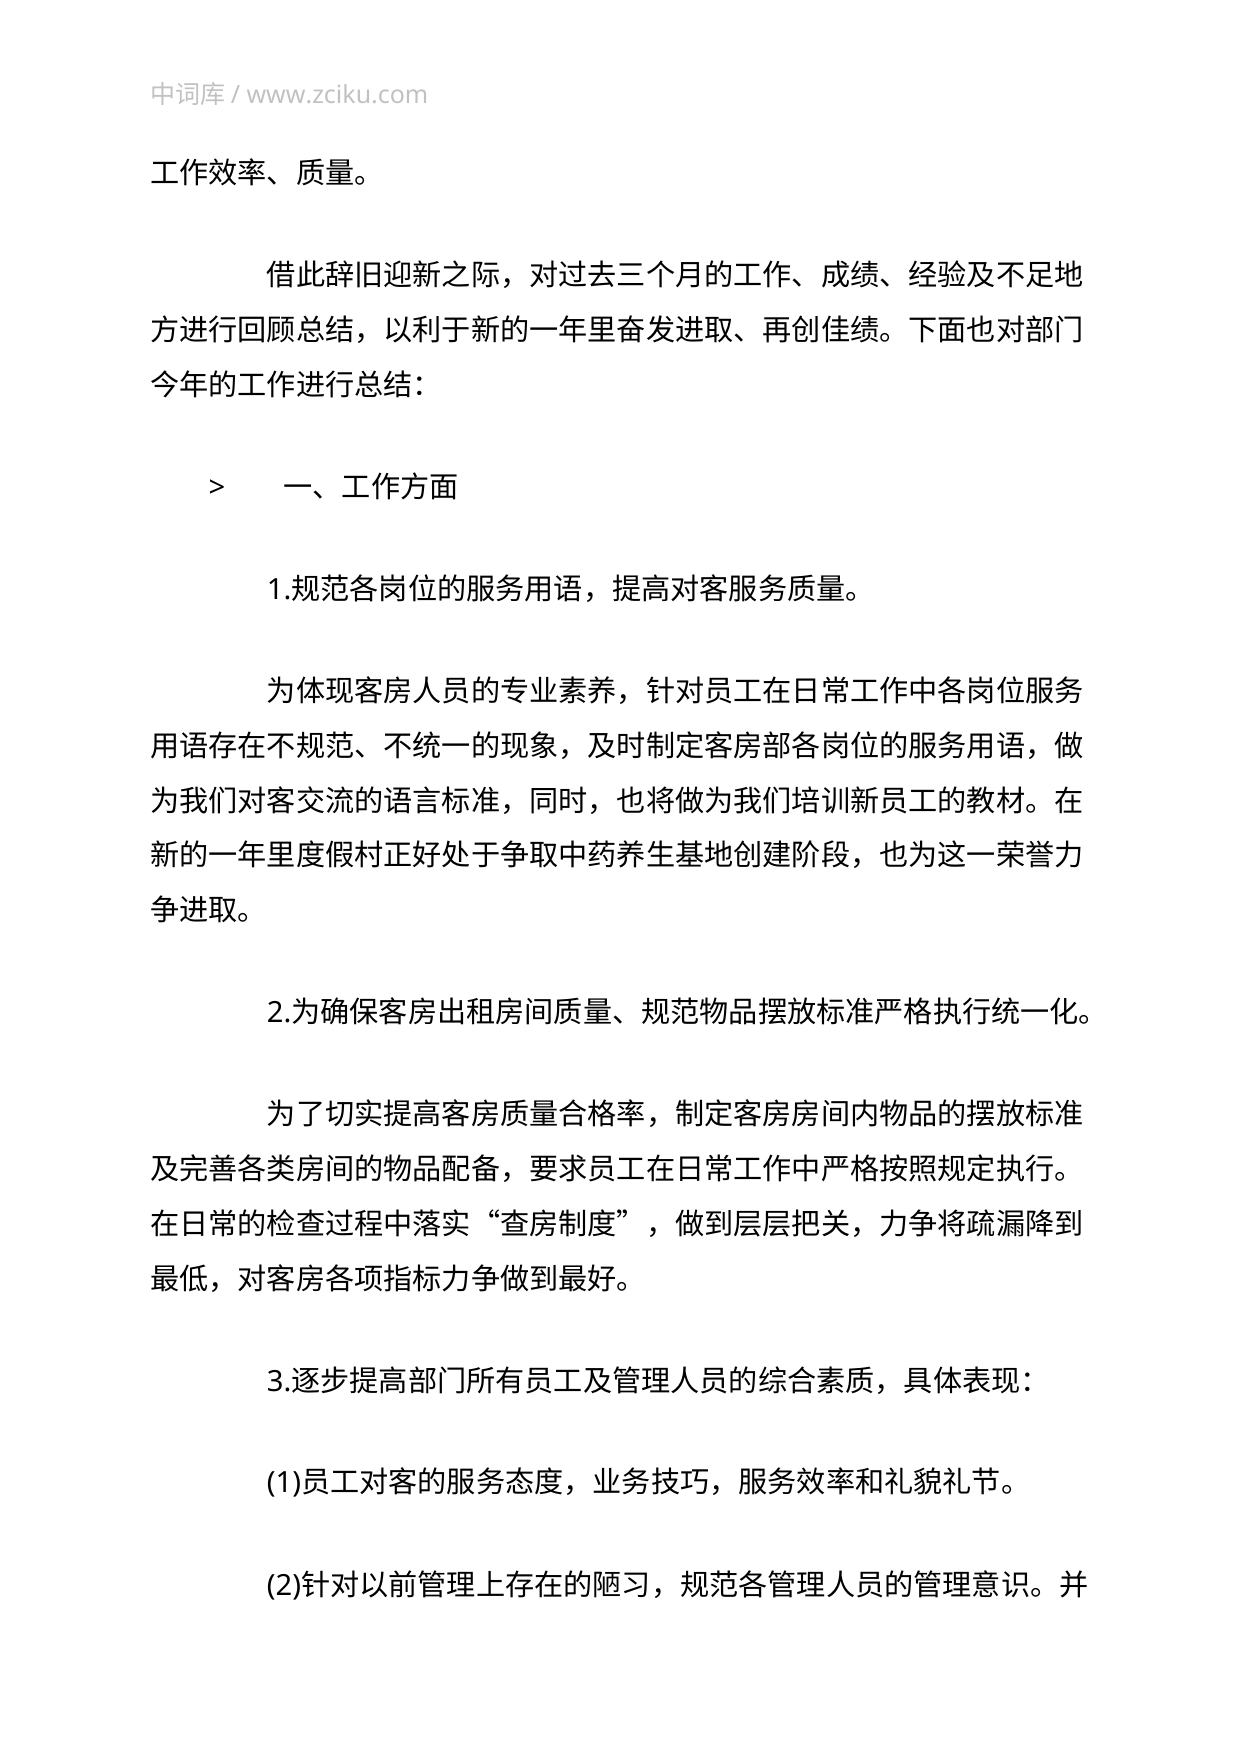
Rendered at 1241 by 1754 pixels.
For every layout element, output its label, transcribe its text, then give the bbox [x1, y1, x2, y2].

text 借此辞旧迎新之际，对过去三个月的工作、成绩、经验及不足地方进行回顾总结，以利于新的一年里奋发进取、再创佳绩。下面也对部门今年的工作进行总结： [150, 252, 1090, 404]
text 2.为确保客房出租房间质量、规范物品摆放标准严格执行统一化。 [150, 989, 1090, 1031]
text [150, 150, 1090, 192]
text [150, 1561, 1090, 1603]
text (1)员工对客的服务态度，业务技巧，服务效率和礼貌礼节。 [150, 1459, 1090, 1501]
text 为体现客房人员的专业素养，针对员工在日常工作中各岗位服务用语存在不规范、不统一的现象，及时制定客房部各岗位的服务用语，做为我们对客交流的语言标准，同时，也将做为我们培训新员工的教材。在新的一年里度假村正好处于争取中药养生基地创建阶段，也为这一荣誉力争进取。 [150, 667, 1090, 929]
text 3.逐步提高部门所有员工及管理人员的综合素质，具体表现： [150, 1357, 1090, 1399]
text 1.规范各岗位的服务用语，提高对客服务质量。 [150, 565, 1090, 608]
text 为了切实提高客房质量合格率，制定客房房间内物品的摆放标准及完善各类房间的物品配备，要求员工在日常工作中严格按照规定执行。在日常的检查过程中落实“查房制度”，做到层层把关，力争将疏漏降到最低，对客房各项指标力争做到最好。 [150, 1091, 1090, 1298]
text > 一、工作方面 [150, 463, 1090, 506]
